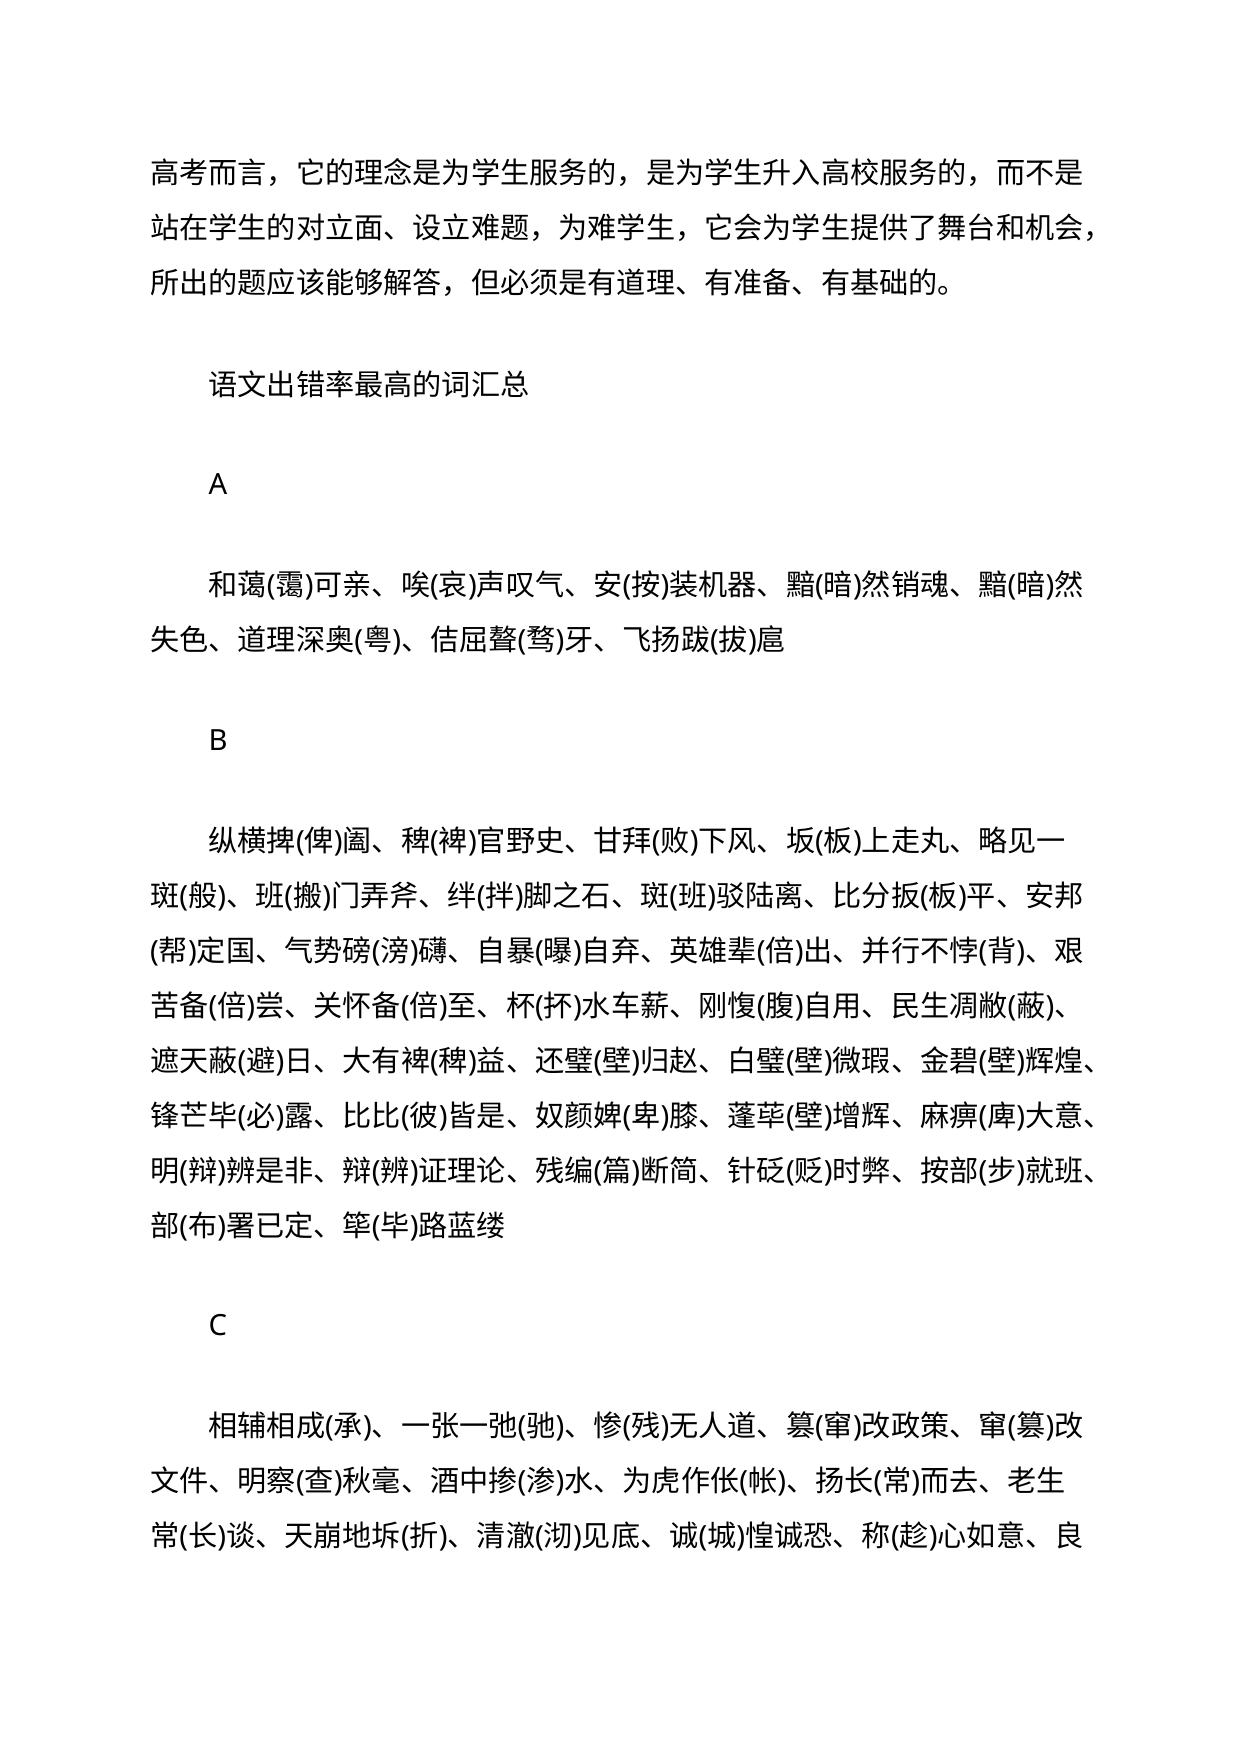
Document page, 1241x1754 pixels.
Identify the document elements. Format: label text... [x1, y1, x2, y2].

text 和蔼(霭)可亲、唉(哀)声叹气、安(按)装机器、黯(暗)然销魂、黯(暗)然失色、道理深奥(粤)、佶屈聱(骛)牙、飞扬跋(拔)扈 [150, 562, 1090, 659]
text 语文出错率最高的词汇总 [150, 362, 1090, 404]
text B [150, 719, 1090, 758]
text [150, 1403, 1090, 1555]
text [150, 150, 1090, 302]
text 纵横捭(俾)阖、稗(裨)官野史、甘拜(败)下风、坂(板)上走丸、略见一斑(般)、班(搬)门弄斧、绊(拌)脚之石、斑(班)驳陆离、比分扳(板)平、安邦(帮)定国、气势磅(滂)礴、自暴(曝)自弃、英雄辈(倍)出、并行不悖(背)、艰苦备(倍)尝、关怀备(倍)至、杯(抔)水车薪、刚愎(腹)自用、民生凋敝(蔽)、遮天蔽(避)日、大有裨(稗)益、还璧(壁)归赵、白璧(壁)微瑕、金碧(壁)辉煌、锋芒毕(必)露、比比(彼)皆是、奴颜婢(卑)膝、蓬荜(壁)增辉、麻痹(庳)大意、明(辩)辨是非、辩(辨)证理论、残编(篇)断简、针砭(贬)时弊、按部(步)就班、部(布)署已定、筚(毕)路蓝缕 [150, 817, 1090, 1244]
text A [150, 463, 1090, 503]
text C [150, 1304, 1090, 1344]
